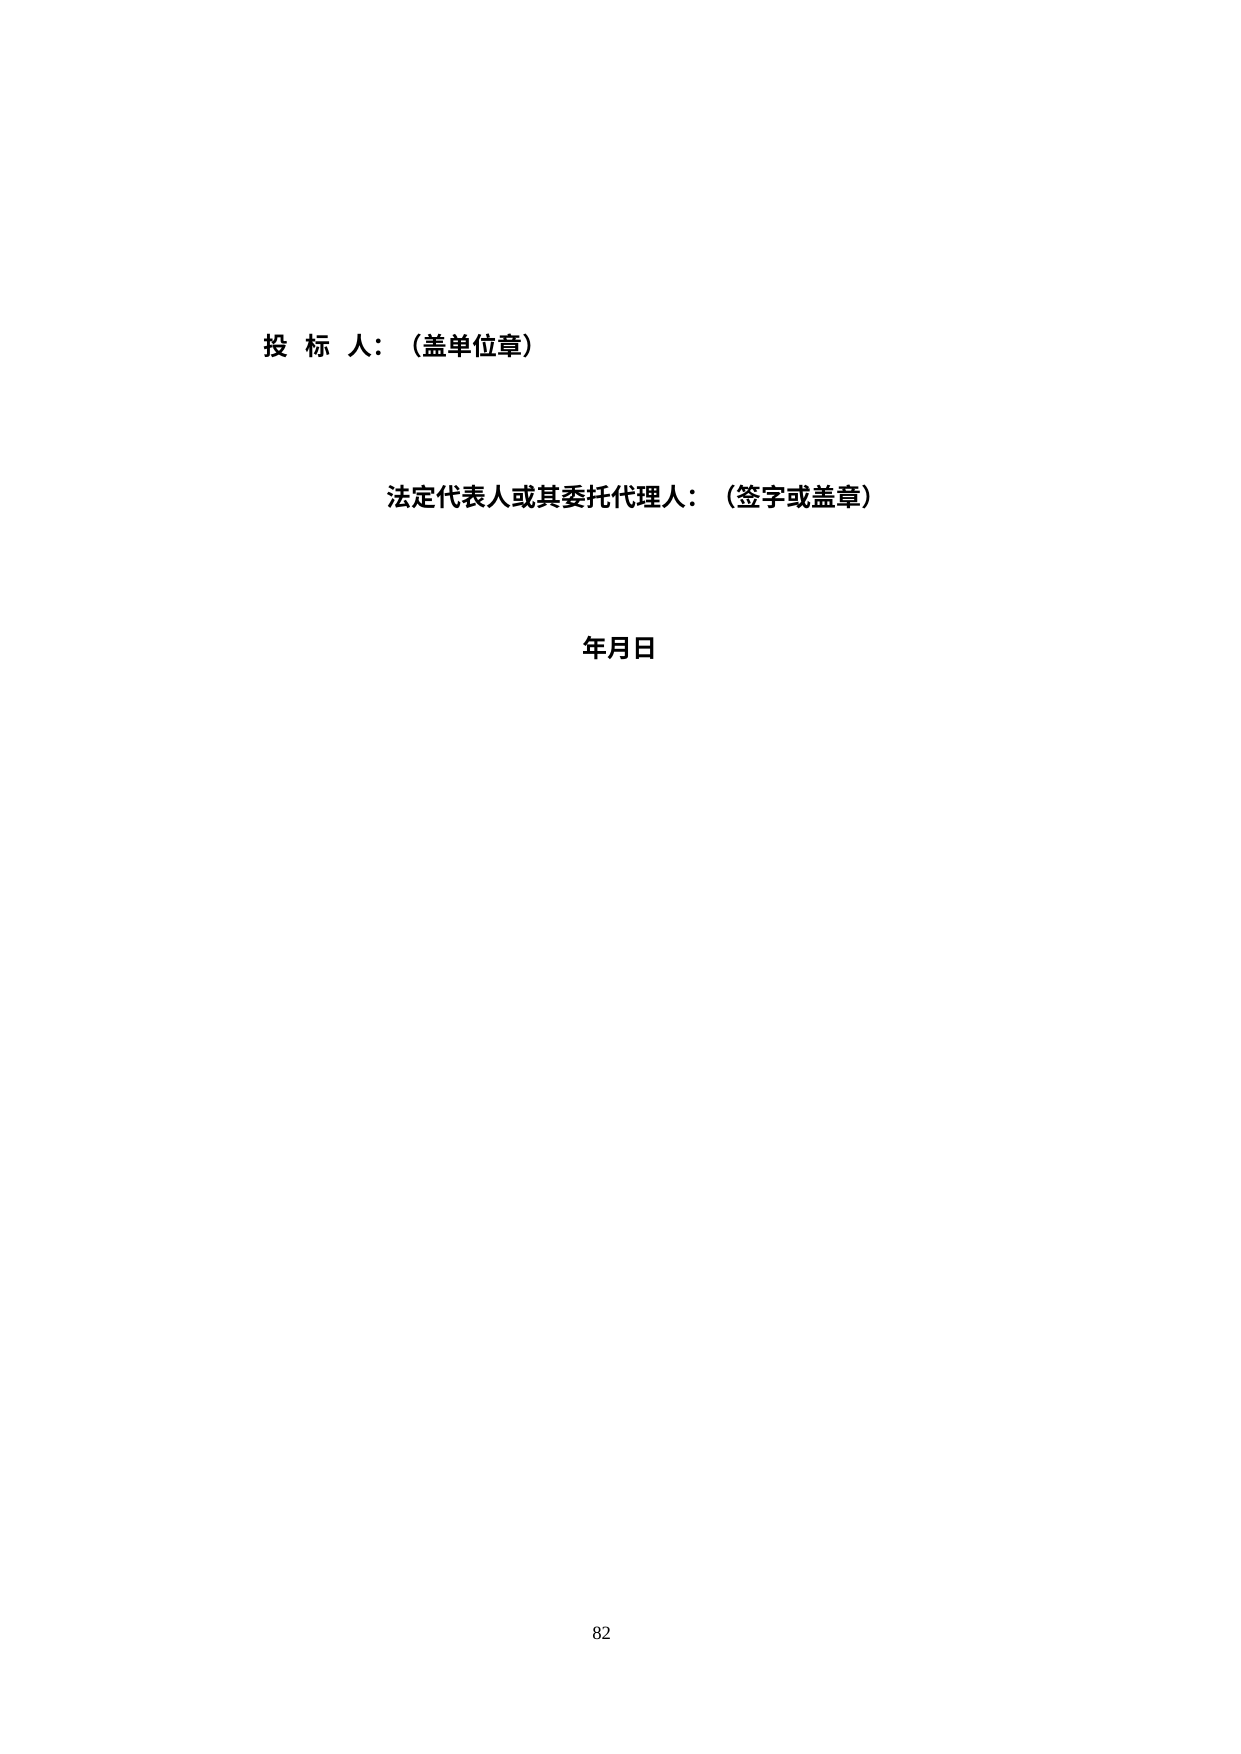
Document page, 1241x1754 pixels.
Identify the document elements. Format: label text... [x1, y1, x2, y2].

text 年月日 [148, 614, 1092, 679]
text 法定代表人或其委托代理人：（签字或盖章） [148, 463, 1092, 528]
text 投 标 人：（盖单位章） [148, 312, 1092, 377]
